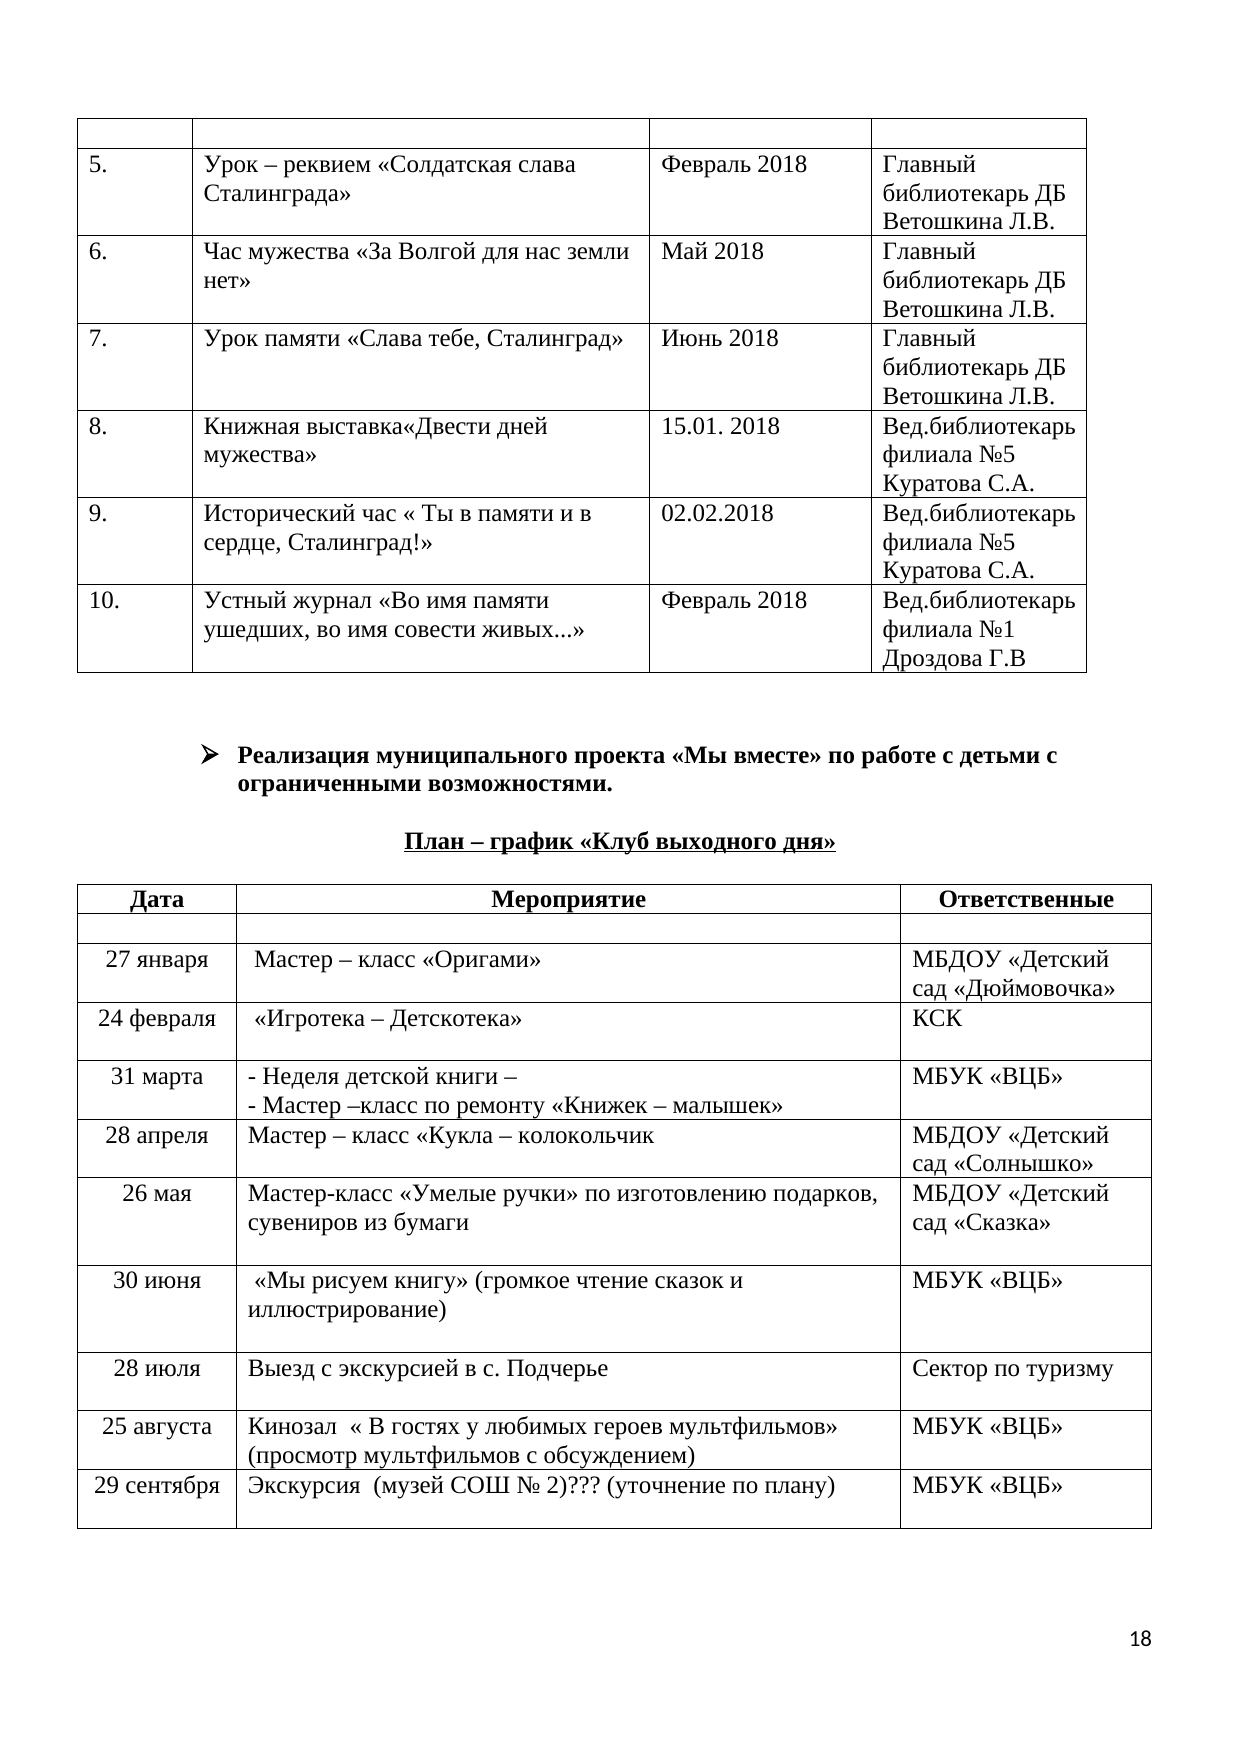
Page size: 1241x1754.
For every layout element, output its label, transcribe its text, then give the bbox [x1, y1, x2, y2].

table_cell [650, 119, 871, 148]
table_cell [193, 119, 649, 148]
table_cell Устный журнал «Во имя памяти ушедших, во имя совести живых...» [193, 585, 649, 672]
table_cell МБУК «ВЦБ» [901, 1411, 1151, 1469]
table_cell 6. [78, 236, 192, 322]
table_cell Мастер-класс «Умелые ручки» по изготовлению подарков, сувениров из бумаги [237, 1178, 900, 1264]
table_cell 7. [78, 324, 192, 410]
table_cell 10. [78, 585, 192, 672]
table_cell Главный библиотекарь ДБ Ветошкина Л.В. [872, 324, 1086, 410]
table_cell КСК [901, 1003, 1151, 1060]
table_header Мероприятие [237, 885, 900, 913]
table_header Ответственные [901, 885, 1151, 913]
table_cell Книжная выставка«Двести дней мужества» [193, 411, 649, 497]
table_cell Мастер – класс «Кукла – колокольчик [237, 1120, 900, 1177]
table_cell 31 марта [78, 1061, 236, 1119]
table_cell 02.02.2018 [650, 498, 871, 584]
table_cell 15.01. 2018 [650, 411, 871, 497]
table_cell Февраль 2018 [650, 585, 871, 672]
text План – график «Клуб выходного дня» [89, 826, 1152, 855]
table_cell Экскурсия (музей СОШ № 2)??? (уточнение по плану) [237, 1470, 900, 1527]
table_cell Исторический час « Ты в памяти и в сердце, Сталинград!» [193, 498, 649, 584]
table_cell 28 апреля [78, 1120, 236, 1177]
table_cell Вед.библиотекарь филиала №5 Куратова С.А. [872, 498, 1086, 584]
table_cell Главный библиотекарь ДБ Ветошкина Л.В. [872, 149, 1086, 235]
table_cell Кинозал « В гостях у любимых героев мультфильмов» (просмотр мультфильмов с обсуждением) [237, 1411, 900, 1469]
table_cell - Неделя детской книги – - Мастер –класс по ремонту «Книжек – малышек» [237, 1061, 900, 1119]
table_cell МБДОУ «Детский сад «Дюймовочка» [901, 944, 1151, 1002]
table_cell Мастер – класс «Оригами» [237, 944, 900, 1002]
table_cell Вед.библиотекарь филиала №1 Дроздова Г.В [872, 585, 1086, 672]
table_cell МБДОУ «Детский сад «Солнышко» [901, 1120, 1151, 1177]
table_cell [237, 914, 900, 943]
table_cell Главный библиотекарь ДБ Ветошкина Л.В. [872, 236, 1086, 322]
table_cell 9. [78, 498, 192, 584]
table_cell 25 августа [78, 1411, 236, 1469]
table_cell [872, 119, 1086, 148]
table_cell Выезд с экскурсией в с. Подчерье [237, 1353, 900, 1410]
table_cell 26 мая [78, 1178, 236, 1264]
table_cell 30 июня [78, 1266, 236, 1352]
table_cell 29 сентября [78, 1470, 236, 1527]
table_cell МБУК «ВЦБ» [901, 1061, 1151, 1119]
table_cell 5. [78, 149, 192, 235]
table_cell Июнь 2018 [650, 324, 871, 410]
table_cell Май 2018 [650, 236, 871, 322]
table_cell [78, 914, 236, 943]
table_cell Февраль 2018 [650, 149, 871, 235]
table_cell 28 июля [78, 1353, 236, 1410]
table_cell МБУК «ВЦБ» [901, 1266, 1151, 1352]
table_cell МБУК «ВЦБ» [901, 1470, 1151, 1527]
table_cell 27 января [78, 944, 236, 1002]
list Реализация муниципального проекта «Мы вместе» по работе с детьми с ограниченными возможностями. [200, 740, 1152, 797]
table_cell «Мы рисуем книгу» (громкое чтение сказок и иллюстрирование) [237, 1266, 900, 1352]
table_cell 24 февраля [78, 1003, 236, 1060]
table_cell [901, 914, 1151, 943]
table_cell 8. [78, 411, 192, 497]
table_cell «Игротека – Детскотека» [237, 1003, 900, 1060]
table_cell МБДОУ «Детский сад «Сказка» [901, 1178, 1151, 1264]
table_cell Урок памяти «Слава тебе, Сталинград» [193, 324, 649, 410]
table_cell 4. [78, 119, 192, 148]
table_cell Час мужества «За Волгой для нас земли нет» [193, 236, 649, 322]
table_header Дата [78, 885, 236, 913]
table_cell Сектор по туризму [901, 1353, 1151, 1410]
table_cell Вед.библиотекарь филиала №5 Куратова С.А. [872, 411, 1086, 497]
table_cell Урок – реквием «Солдатская слава Сталинграда» [193, 149, 649, 235]
